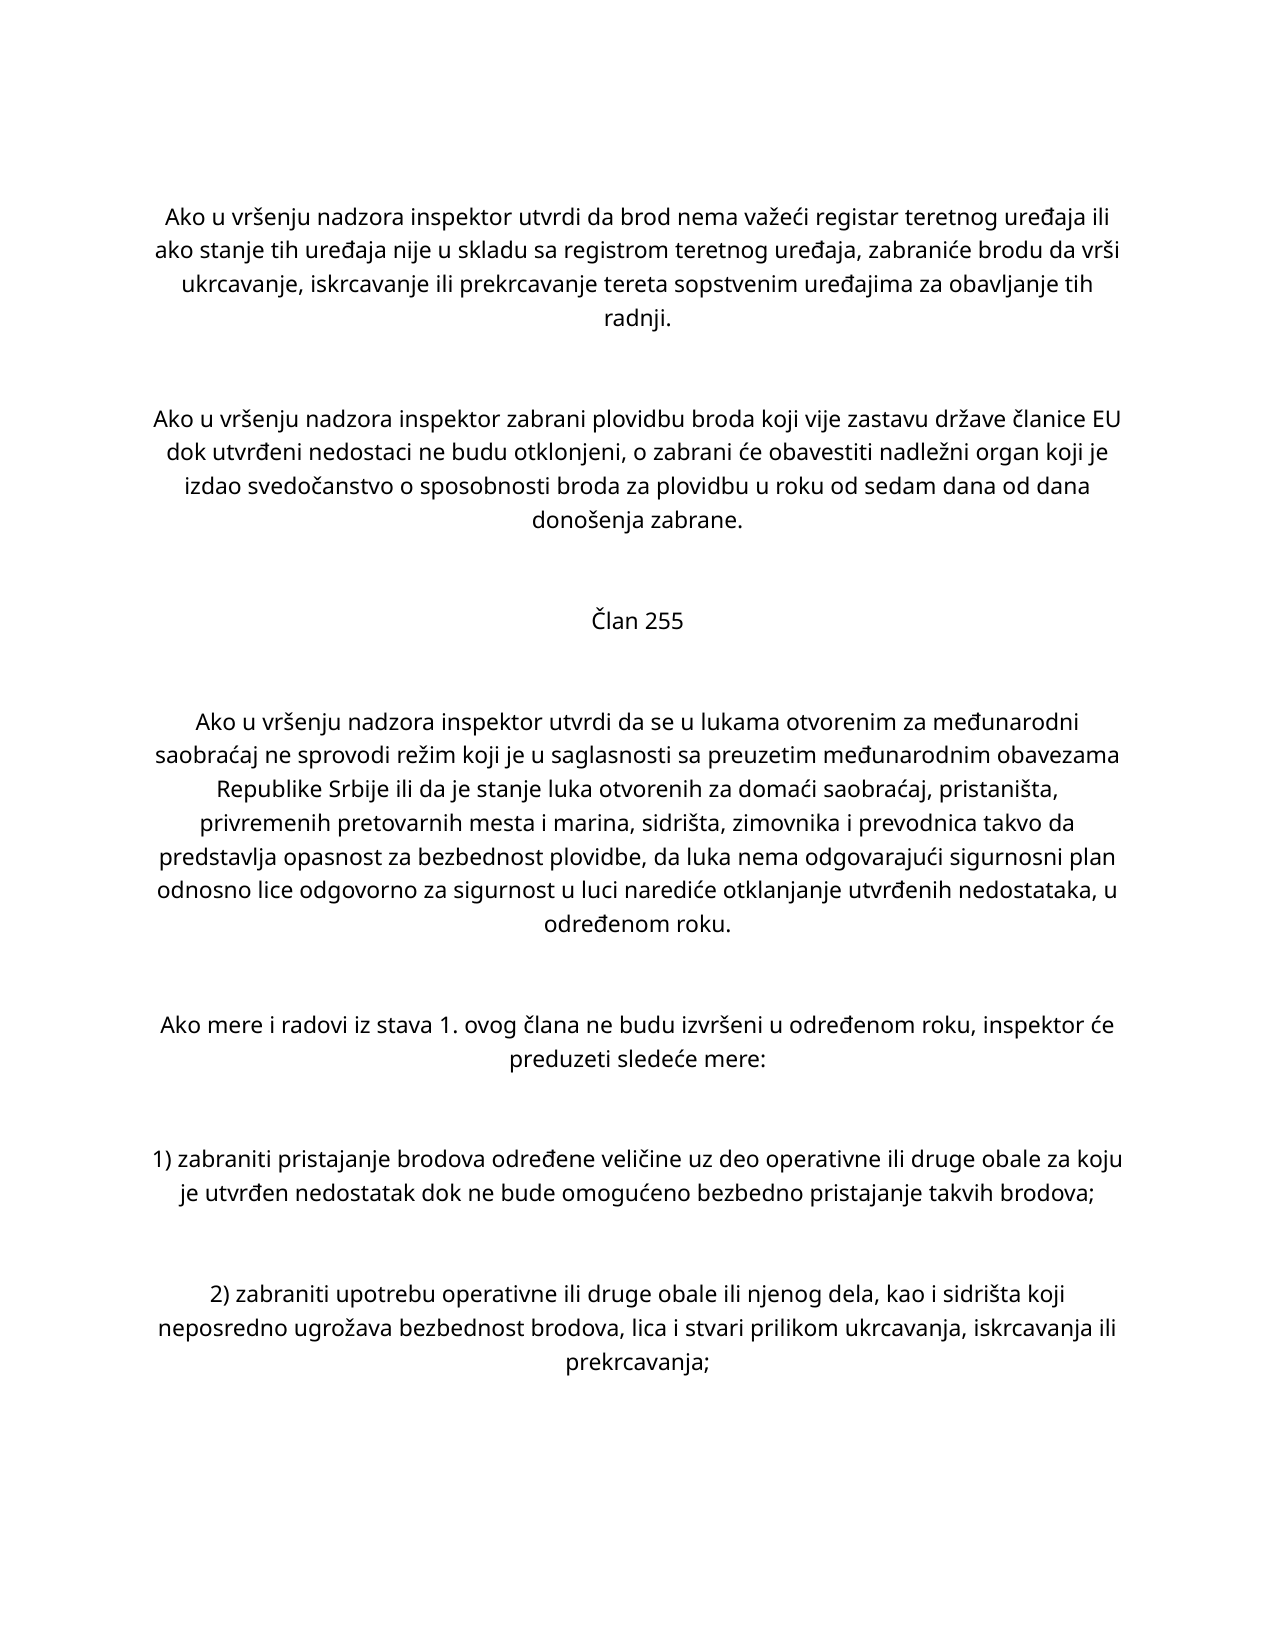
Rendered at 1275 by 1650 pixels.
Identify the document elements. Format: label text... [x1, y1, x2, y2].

text Član 255 [150, 604, 1125, 636]
text Ako u vršenju nadzora inspektor zabrani plovidbu broda koji vije zastavu države članice EU dok utvrđeni nedostaci ne budu otklonjeni, o zabrani će obavestiti nadležni organ koji je izdao svedočanstvo o sposobnosti broda za plovidbu u roku od sedam dana od dana donošenja zabrane. [150, 402, 1125, 535]
text 1) zabraniti pristajanje brodova određene veličine uz deo operativne ili druge obale za koju je utvrđen nedostatak dok ne bude omogućeno bezbedno pristajanje takvih brodova; [150, 1143, 1125, 1208]
text Ako mere i radovi iz stava 1. ovog člana ne budu izvršeni u određenom roku, inspektor će preduzeti sledeće mere: [150, 1009, 1125, 1074]
text 2) zabraniti upotrebu operativne ili druge obale ili njenog dela, kao i sidrišta koji neposredno ugrožava bezbednost brodova, lica i stvari prilikom ukrcavanja, iskrcavanja ili prekrcavanja; [150, 1278, 1125, 1377]
text Ako u vršenju nadzora inspektor utvrdi da se u lukama otvorenim za međunarodni saobraćaj ne sprovodi režim koji je u saglasnosti sa preuzetim međunarodnim obavezama Republike Srbije ili da je stanje luka otvorenih za domaći saobraćaj, pristaništa, privremenih pretovarnih mesta i marina, sidrišta, zimovnika i prevodnica takvo da predstavlja opasnost za bezbednost plovidbe, da luka nema odgovarajući sigurnosni plan odnosno lice odgovorno za sigurnost u luci narediće otklanjanje utvrđenih nedostataka, u određenom roku. [150, 705, 1125, 939]
text Ako u vršenju nadzora inspektor utvrdi da brod nema važeći registar teretnog uređaja ili ako stanje tih uređaja nije u skladu sa registrom teretnog uređaja, zabraniće brodu da vrši ukrcavanje, iskrcavanje ili prekrcavanje tereta sopstvenim uređajima za obavljanje tih radnji. [150, 200, 1125, 333]
